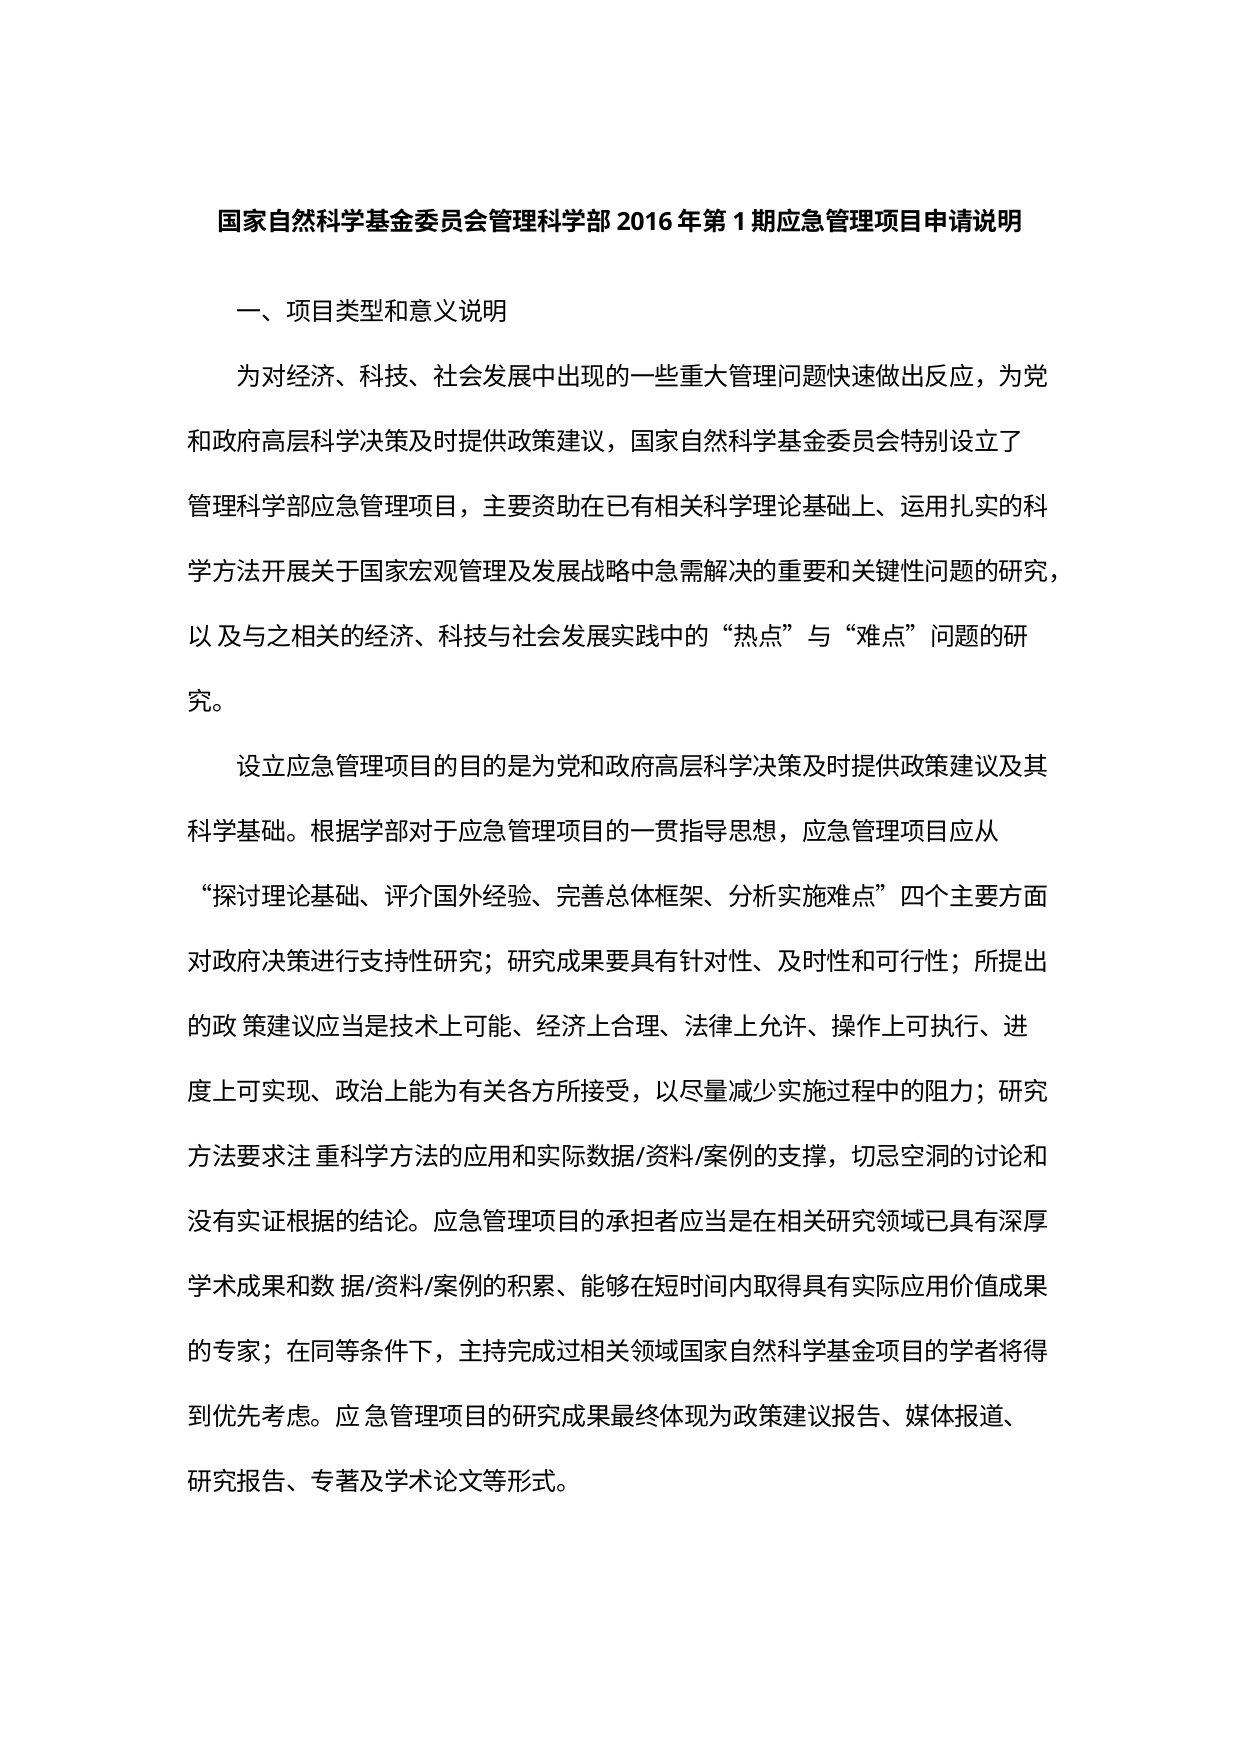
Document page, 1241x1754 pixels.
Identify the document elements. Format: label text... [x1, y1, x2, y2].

text 为对经济、科技、社会发展中出现的一些重大管理问题快速做出反应，为党和政府高层科学决策及时提供政策建议，国家自然科学基金委员会特别设立了 管理科学部应急管理项目，主要资助在已有相关科学理论基础上、运用扎实的科学方法开展关于国家宏观管理及发展战略中急需解决的重要和关键性问题的研究，以 及与之相关的经济、科技与社会发展实践中的“热点”与“难点”问题的研究。 [187, 342, 1053, 732]
text 一、项目类型和意义说明 [187, 277, 1053, 342]
text 设立应急管理项目的目的是为党和政府高层科学决策及时提供政策建议及其科学基础。根据学部对于应急管理项目的一贯指导思想，应急管理项目应从 “探讨理论基础、评介国外经验、完善总体框架、分析实施难点”四个主要方面对政府决策进行支持性研究；研究成果要具有针对性、及时性和可行性；所提出的政 策建议应当是技术上可能、经济上合理、法律上允许、操作上可执行、进度上可实现、政治上能为有关各方所接受，以尽量减少实施过程中的阻力；研究方法要求注 重科学方法的应用和实际数据/资料/案例的支撑，切忌空洞的讨论和没有实证根据的结论。应急管理项目的承担者应当是在相关研究领域已具有深厚学术成果和数 据/资料/案例的积累、能够在短时间内取得具有实际应用价值成果的专家；在同等条件下，主持完成过相关领域国家自然科学基金项目的学者将得到优先考虑。应 急管理项目的研究成果最终体现为政策建议报告、媒体报道、研究报告、专著及学术论文等形式。 [187, 732, 1053, 1512]
text 国家自然科学基金委员会管理科学部2016年第1期应急管理项目申请说明 [187, 187, 1053, 252]
